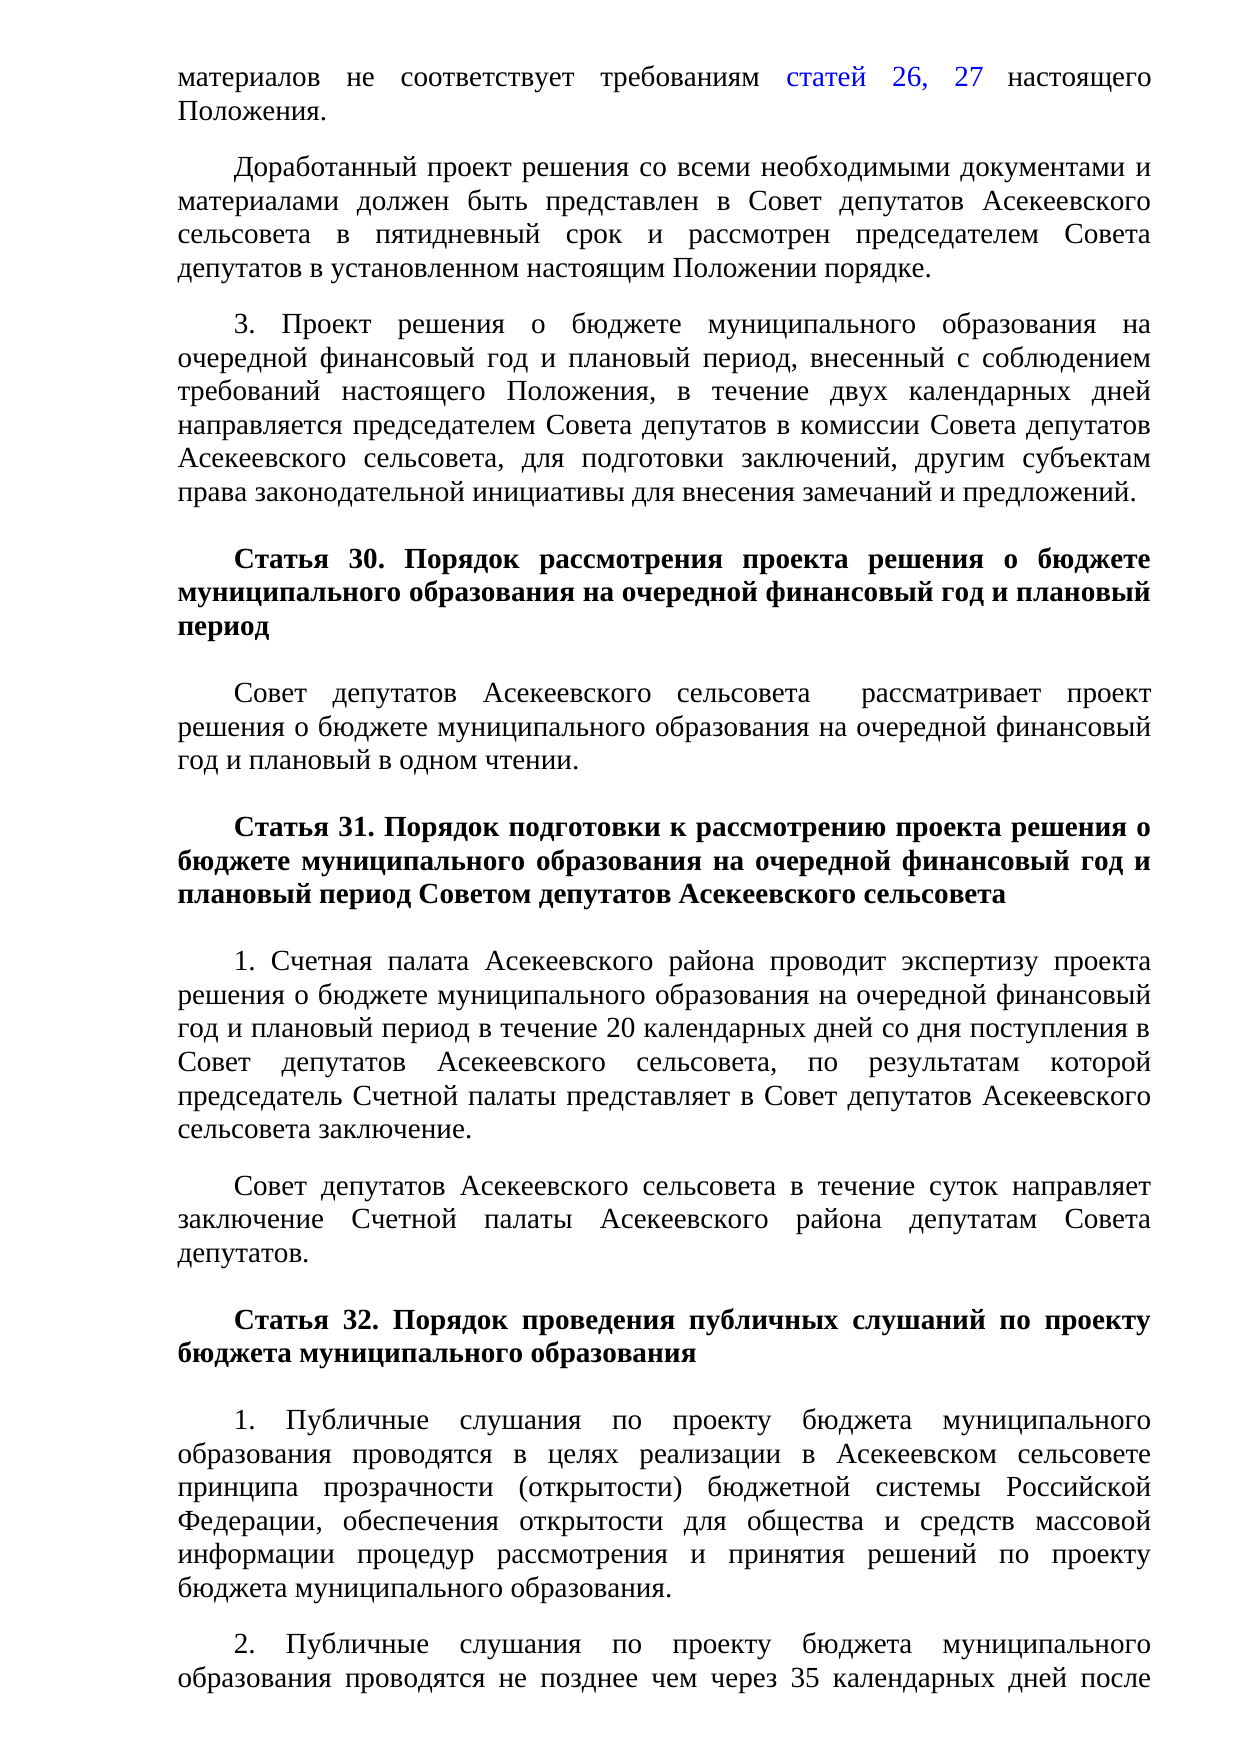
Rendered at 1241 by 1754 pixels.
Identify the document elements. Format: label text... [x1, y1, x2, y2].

text Доработанный проект решения со всеми необходимыми документами и материалами должен быть представлен в Совет депутатов Асекеевского сельсовета в пятидневный срок и рассмотрен председателем Совета депутатов в установленном настоящим Положении порядке. [177, 149, 1152, 283]
text 1. Публичные слушания по проекту бюджета муниципального образования проводятся в целях реализации в Асекеевском сельсовете принципа прозрачности (открытости) бюджетной системы Российской Федерации, обеспечения открытости для общества и средств массовой информации процедур рассмотрения и принятия решений по проекту бюджета муниципального образования. [177, 1402, 1152, 1604]
text Совет депутатов Асекеевского сельсовета рассматривает проект решения о бюджете муниципального образования на очередной финансовый год и плановый в одном чтении. [177, 675, 1152, 776]
title Статья 30. Порядок рассмотрения проекта решения о бюджете муниципального образования на очередной финансовый год и плановый период [177, 541, 1152, 642]
title Статья 31. Порядок подготовки к рассмотрению проекта решения о бюджете муниципального образования на очередной финансовый год и плановый период Советом депутатов Асекеевского сельсовета [177, 809, 1152, 910]
text 1. Счетная палата Асекеевского района проводит экспертизу проекта решения о бюджете муниципального образования на очередной финансовый год и плановый период в течение 20 календарных дней со дня поступления в Совет депутатов Асекеевского сельсовета, по результатам которой председатель Счетной палаты представляет в Совет депутатов Асекеевского сельсовета заключение. [177, 943, 1152, 1145]
text Совет депутатов Асекеевского сельсовета в течение суток направляет заключение Счетной палаты Асекеевского района депутатам Совета депутатов. [177, 1168, 1152, 1268]
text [177, 59, 1152, 126]
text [177, 1627, 1152, 1694]
text 3. Проект решения о бюджете муниципального образования на очередной финансовый год и плановый период, внесенный с соблюдением требований настоящего Положения, в течение двух календарных дней направляется председателем Совета депутатов в комиссии Совета депутатов Асекеевского сельсовета, для подготовки заключений, другим субъектам права законодательной инициативы для внесения замечаний и предложений. [177, 306, 1152, 507]
title Статья 32. Порядок проведения публичных слушаний по проекту бюджета муниципального образования [177, 1302, 1152, 1369]
